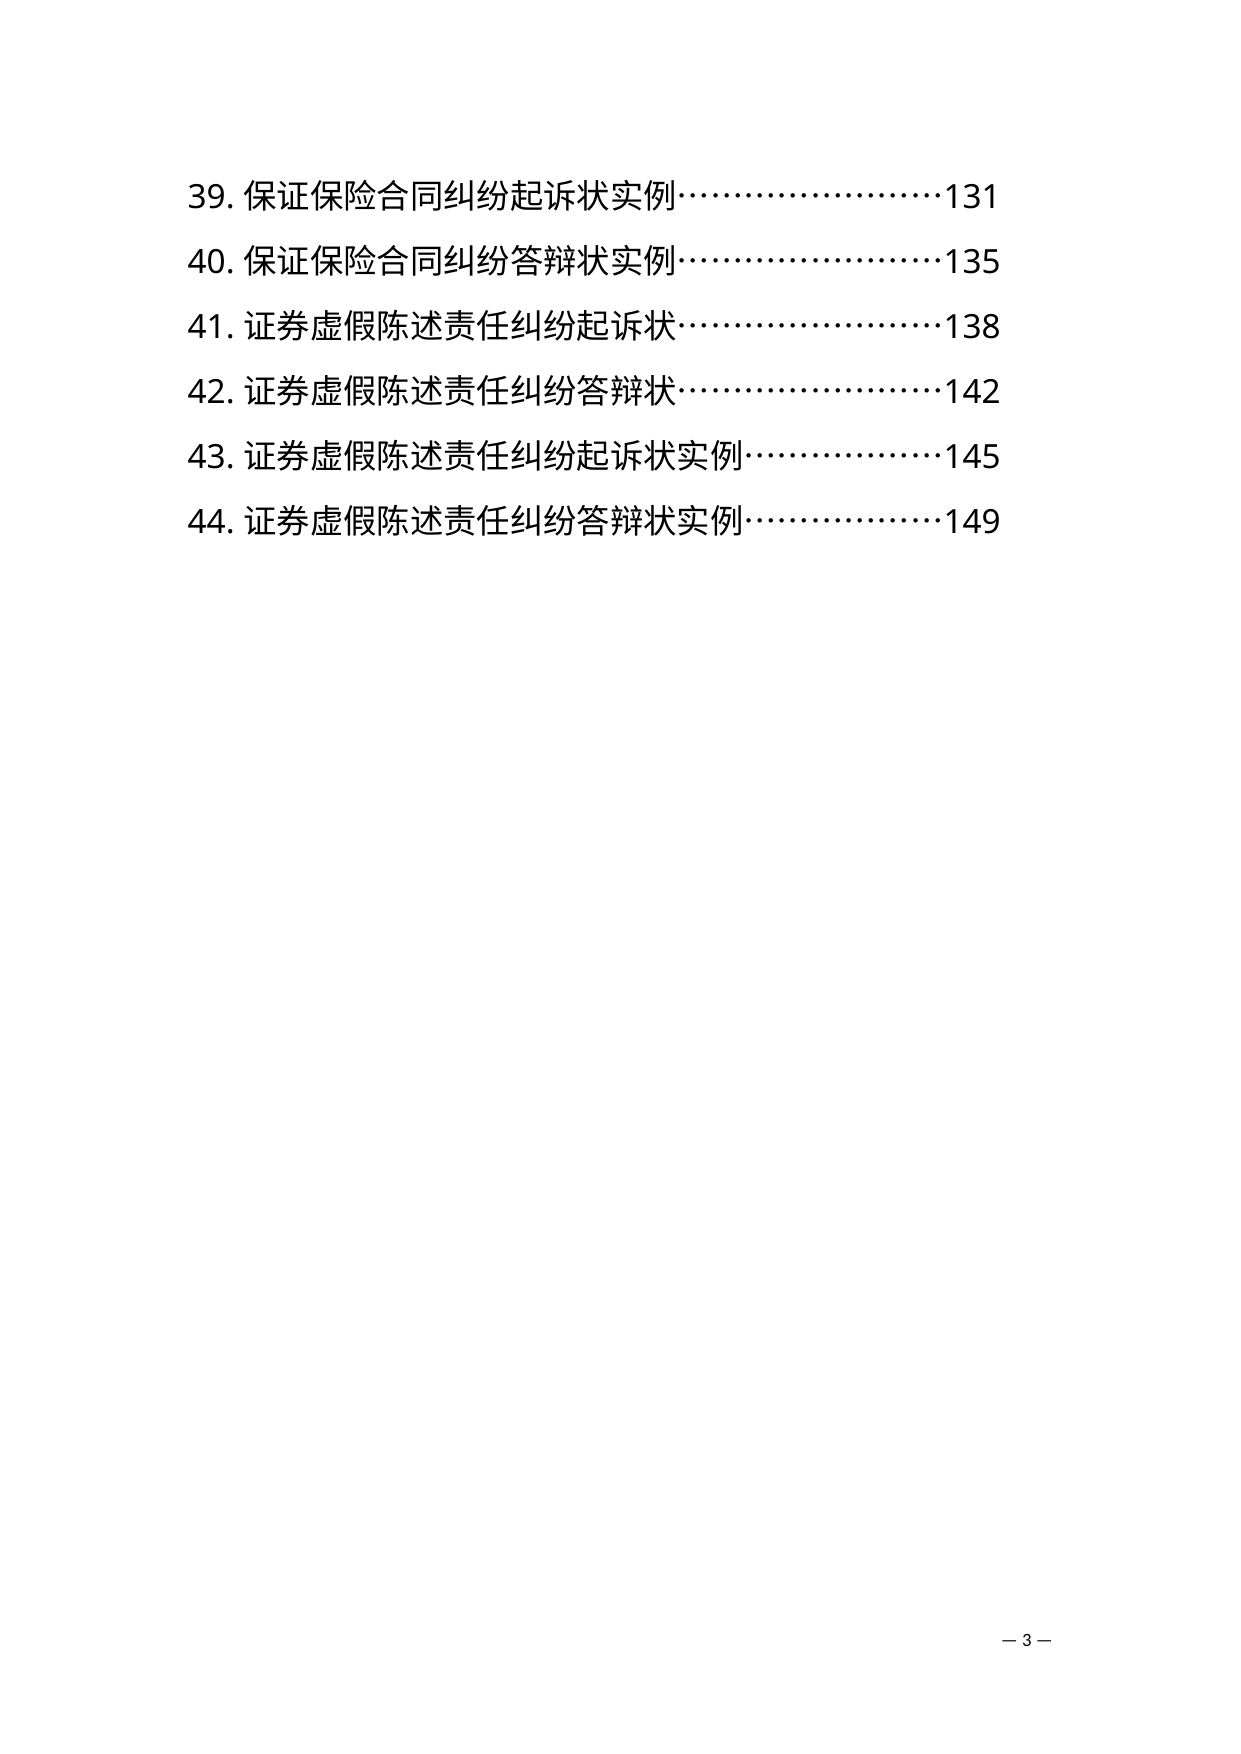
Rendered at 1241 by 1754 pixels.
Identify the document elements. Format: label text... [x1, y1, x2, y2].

list 证券虚假陈述责任纠纷答辩状……………………142 [187, 357, 1053, 422]
list 证券虚假陈述责任纠纷起诉状实例………………145 [187, 422, 1053, 487]
list 证券虚假陈述责任纠纷答辩状实例………………149 [187, 487, 1053, 552]
list 保证保险合同纠纷起诉状实例……………………131 [187, 162, 1053, 227]
list 证券虚假陈述责任纠纷起诉状……………………138 [187, 292, 1053, 357]
list 保证保险合同纠纷答辩状实例……………………135 [187, 227, 1053, 292]
